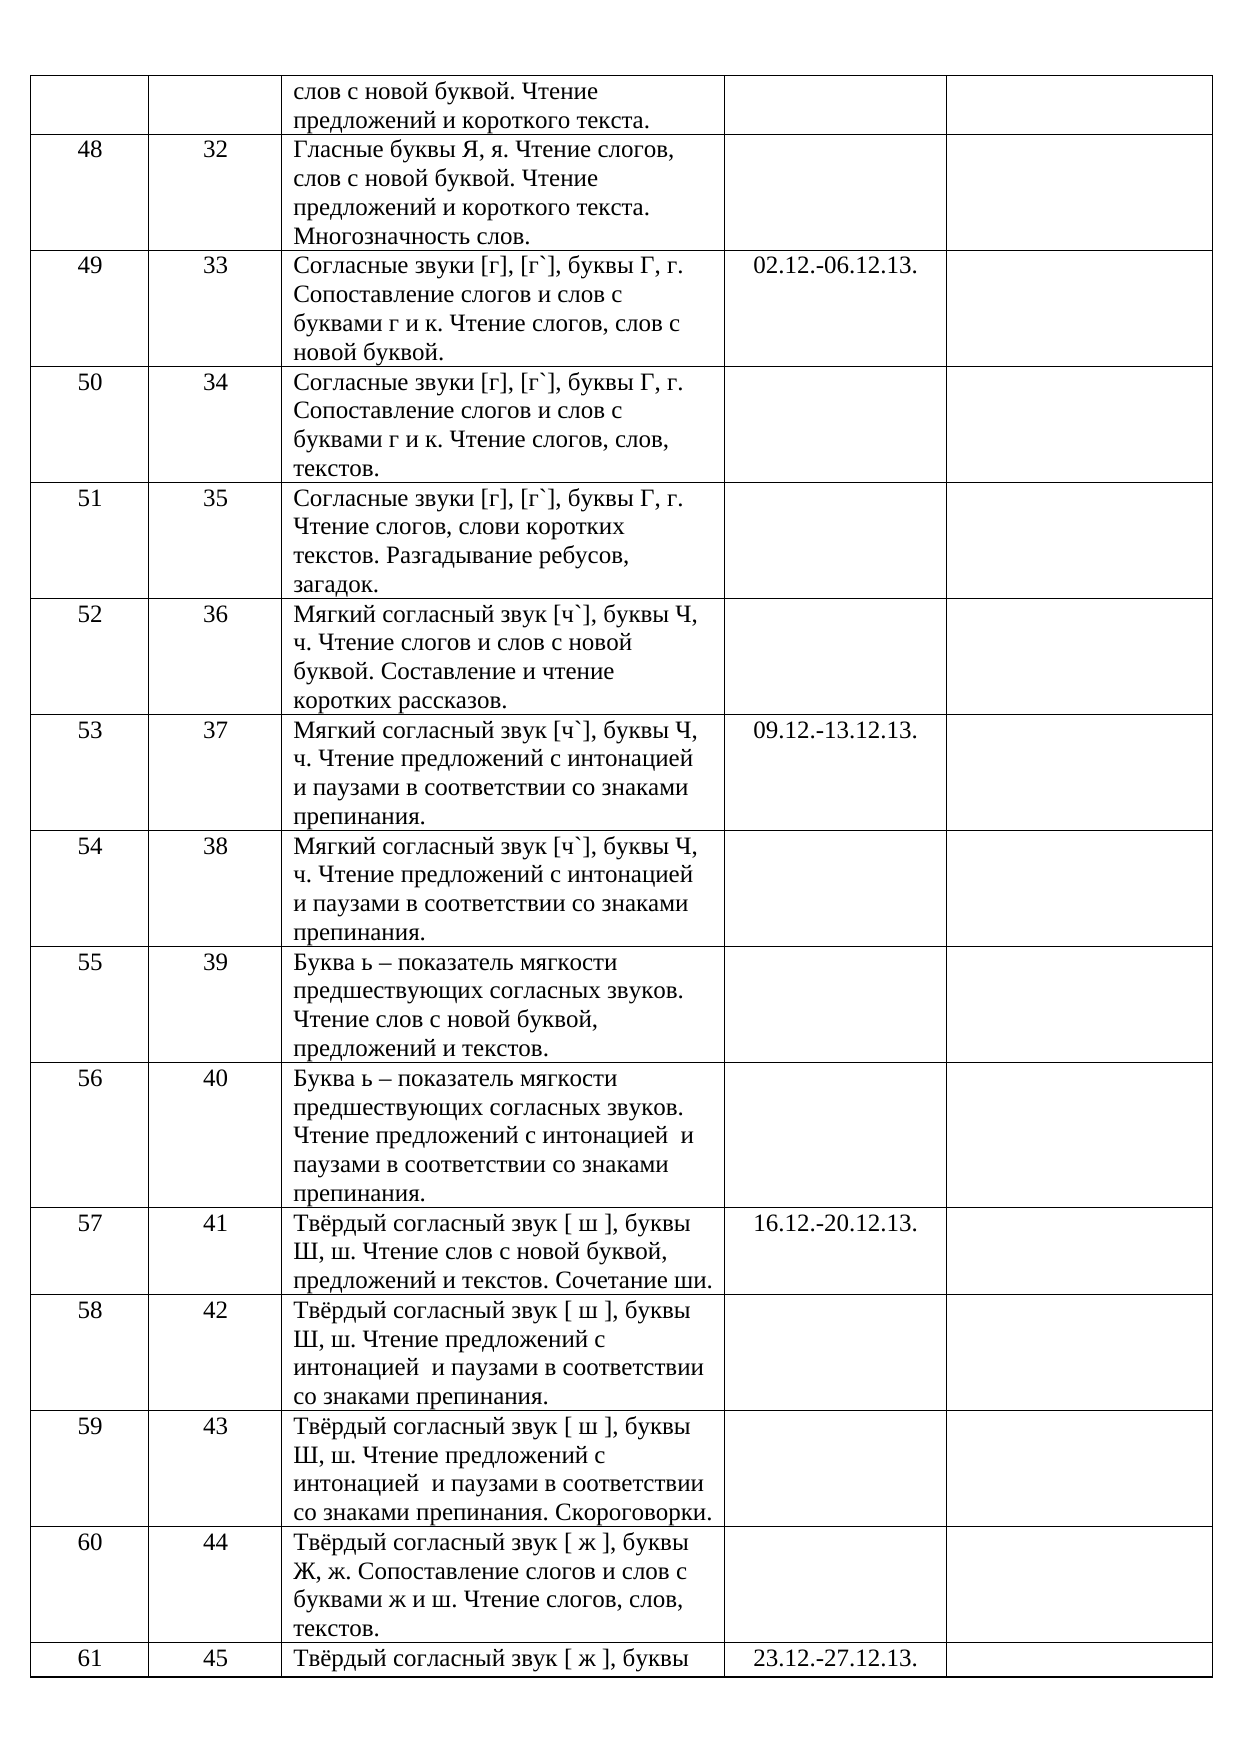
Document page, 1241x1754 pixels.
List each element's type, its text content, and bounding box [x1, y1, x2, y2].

table_cell Твёрдый согласный звук [ ш ], буквы Ш, ш. Чтение слов с новой буквой, предложений и текстов. Сочетание ши. [282, 1208, 724, 1294]
table_cell 33 [149, 251, 281, 366]
table_cell [947, 1208, 1212, 1294]
table_cell Твёрдый согласный звук [ ш ], буквы Ш, ш. Чтение предложений с интонацией и паузами в соответствии со знаками препинания. [282, 1295, 724, 1410]
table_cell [282, 76, 724, 133]
table_cell [725, 135, 946, 249]
table_cell 47 [31, 76, 148, 133]
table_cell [282, 1643, 724, 1676]
table_cell [947, 1411, 1212, 1526]
table_cell [947, 831, 1212, 946]
table_cell 09.12.-13.12.13. [725, 715, 946, 830]
table_cell 34 [149, 367, 281, 482]
table_cell 56 [31, 1063, 148, 1207]
table_cell 16.12.-20.12.13. [725, 1208, 946, 1294]
table_cell [947, 1063, 1212, 1207]
table_cell 45 [149, 1643, 281, 1676]
table_cell 37 [149, 715, 281, 830]
table_cell Согласные звуки [г], [г`], буквы Г, г. Чтение слогов, слови коротких текстов. Разгадывание ребусов, загадок. [282, 483, 724, 598]
table_cell [947, 135, 1212, 249]
table_cell [947, 251, 1212, 366]
table_cell 60 [31, 1527, 148, 1642]
table_cell [947, 367, 1212, 482]
table_cell Гласные буквы Я, я. Чтение слогов, слов с новой буквой. Чтение предложений и короткого текста. Многозначность слов. [282, 135, 724, 249]
table_cell 52 [31, 599, 148, 714]
table_cell [725, 599, 946, 714]
table_cell [947, 715, 1212, 830]
table_cell [725, 76, 946, 133]
table_cell 42 [149, 1295, 281, 1410]
table_cell [725, 367, 946, 482]
table_cell Твёрдый согласный звук [ ш ], буквы Ш, ш. Чтение предложений с интонацией и паузами в соответствии со знаками препинания. Скороговорки. [282, 1411, 724, 1526]
table_cell 50 [31, 367, 148, 482]
table_cell Твёрдый согласный звук [ ж ], буквы Ж, ж. Сопоставление слогов и слов с буквами ж и ш. Чтение слогов, слов, текстов. [282, 1527, 724, 1642]
table_cell Мягкий согласный звук [ч`], буквы Ч, ч. Чтение предложений с интонацией и паузами в соответствии со знаками препинания. [282, 831, 724, 946]
table_cell [947, 1295, 1212, 1410]
table_cell 54 [31, 831, 148, 946]
table_cell Мягкий согласный звук [ч`], буквы Ч, ч. Чтение слогов и слов с новой буквой. Составление и чтение коротких рассказов. [282, 599, 724, 714]
table_cell [947, 1643, 1212, 1676]
table_cell Согласные звуки [г], [г`], буквы Г, г. Сопоставление слогов и слов с буквами г и к. Чтение слогов, слов с новой буквой. [282, 251, 724, 366]
table_cell 43 [149, 1411, 281, 1526]
table_cell [725, 483, 946, 598]
table_cell 55 [31, 947, 148, 1062]
table_cell [947, 599, 1212, 714]
table_cell 23.12.-27.12.13. [725, 1643, 946, 1676]
table_cell Буква ь – показатель мягкости предшествующих согласных звуков. Чтение слов с новой буквой, предложений и текстов. [282, 947, 724, 1062]
table_cell [725, 831, 946, 946]
table_cell [947, 483, 1212, 598]
table_cell 31 [149, 76, 281, 133]
table_cell 59 [31, 1411, 148, 1526]
table_cell [947, 76, 1212, 133]
table_cell [947, 947, 1212, 1062]
table_cell [725, 1411, 946, 1526]
table_cell 44 [149, 1527, 281, 1642]
table_cell [725, 947, 946, 1062]
table_cell [725, 1527, 946, 1642]
table_cell 57 [31, 1208, 148, 1294]
table_cell 61 [31, 1643, 148, 1676]
table_cell 58 [31, 1295, 148, 1410]
table_cell 32 [149, 135, 281, 249]
table_cell Мягкий согласный звук [ч`], буквы Ч, ч. Чтение предложений с интонацией и паузами в соответствии со знаками препинания. [282, 715, 724, 830]
table_cell [725, 1063, 946, 1207]
table_cell 53 [31, 715, 148, 830]
table_cell 38 [149, 831, 281, 946]
table_cell 36 [149, 599, 281, 714]
table_cell 40 [149, 1063, 281, 1207]
table_cell 49 [31, 251, 148, 366]
table_cell 02.12.-06.12.13. [725, 251, 946, 366]
table_cell 35 [149, 483, 281, 598]
table_cell Согласные звуки [г], [г`], буквы Г, г. Сопоставление слогов и слов с буквами г и к. Чтение слогов, слов, текстов. [282, 367, 724, 482]
table_cell 48 [31, 135, 148, 249]
table_cell 41 [149, 1208, 281, 1294]
table_cell [947, 1527, 1212, 1642]
table_cell Буква ь – показатель мягкости предшествующих согласных звуков. Чтение предложений с интонацией и паузами в соответствии со знаками препинания. [282, 1063, 724, 1207]
table_cell 39 [149, 947, 281, 1062]
table_cell [725, 1295, 946, 1410]
table_cell 51 [31, 483, 148, 598]
